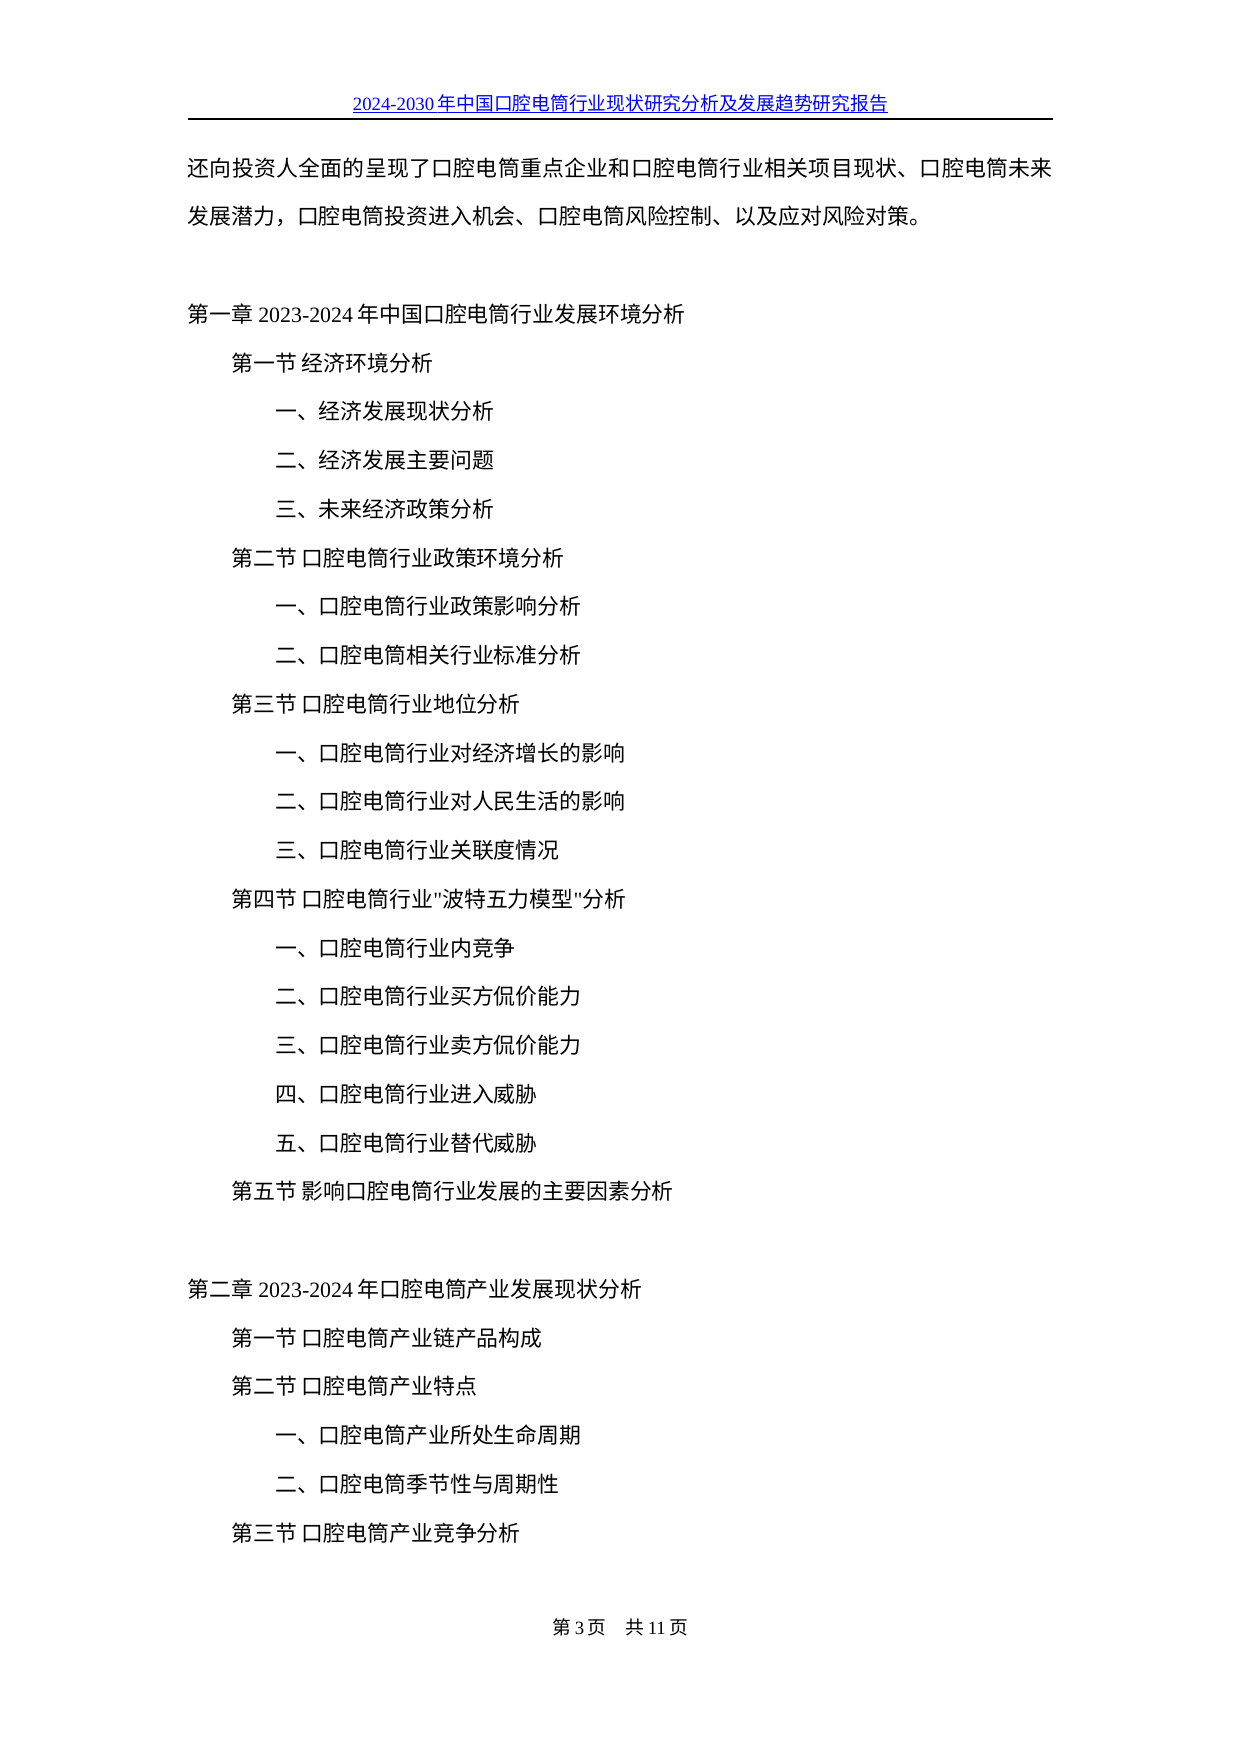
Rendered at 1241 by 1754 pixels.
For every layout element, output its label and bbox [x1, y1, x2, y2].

text [187, 150, 1053, 1548]
